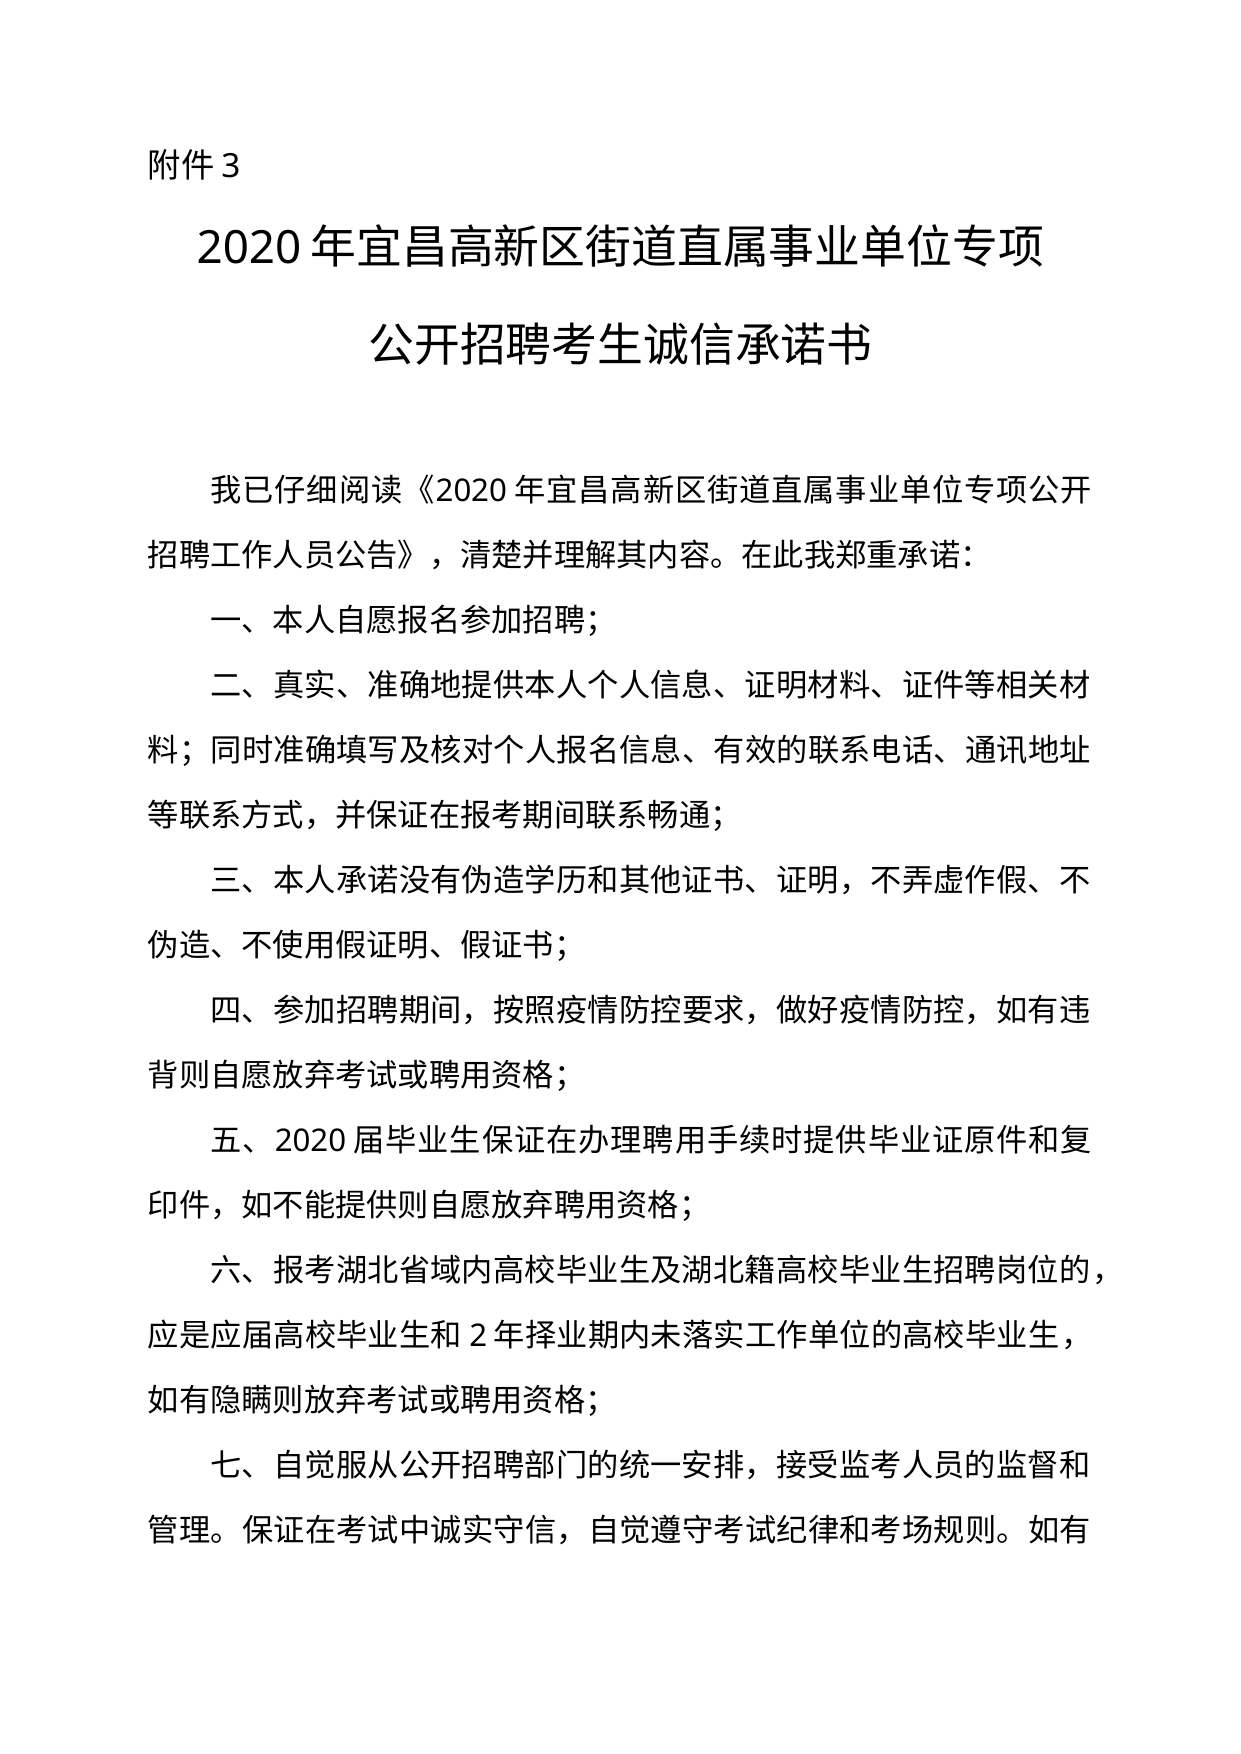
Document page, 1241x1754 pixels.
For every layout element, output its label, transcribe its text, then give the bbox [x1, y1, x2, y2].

text 六、报考湖北省域内高校毕业生及湖北籍高校毕业生招聘岗位的，应是应届高校毕业生和2年择业期内未落实工作单位的高校毕业生，如有隐瞒则放弃考试或聘用资格； [148, 1235, 1092, 1430]
text 附件3 [148, 130, 1092, 195]
text 公开招聘考生诚信承诺书 [148, 293, 1092, 390]
text 一、本人自愿报名参加招聘； [148, 585, 1092, 650]
text 四、参加招聘期间，按照疫情防控要求，做好疫情防控，如有违背则自愿放弃考试或聘用资格； [148, 975, 1092, 1105]
text 我已仔细阅读《2020年宜昌高新区街道直属事业单位专项公开招聘工作人员公告》，清楚并理解其内容。在此我郑重承诺： [148, 455, 1092, 585]
text 三、本人承诺没有伪造学历和其他证书、证明，不弄虚作假、不伪造、不使用假证明、假证书； [148, 845, 1092, 975]
text 2020年宜昌高新区街道直属事业单位专项 [148, 195, 1092, 293]
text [148, 1430, 1092, 1560]
text 二、真实、准确地提供本人个人信息、证明材料、证件等相关材料；同时准确填写及核对个人报名信息、有效的联系电话、通讯地址等联系方式，并保证在报考期间联系畅通； [148, 650, 1092, 845]
text 五、2020届毕业生保证在办理聘用手续时提供毕业证原件和复印件，如不能提供则自愿放弃聘用资格； [148, 1105, 1092, 1235]
